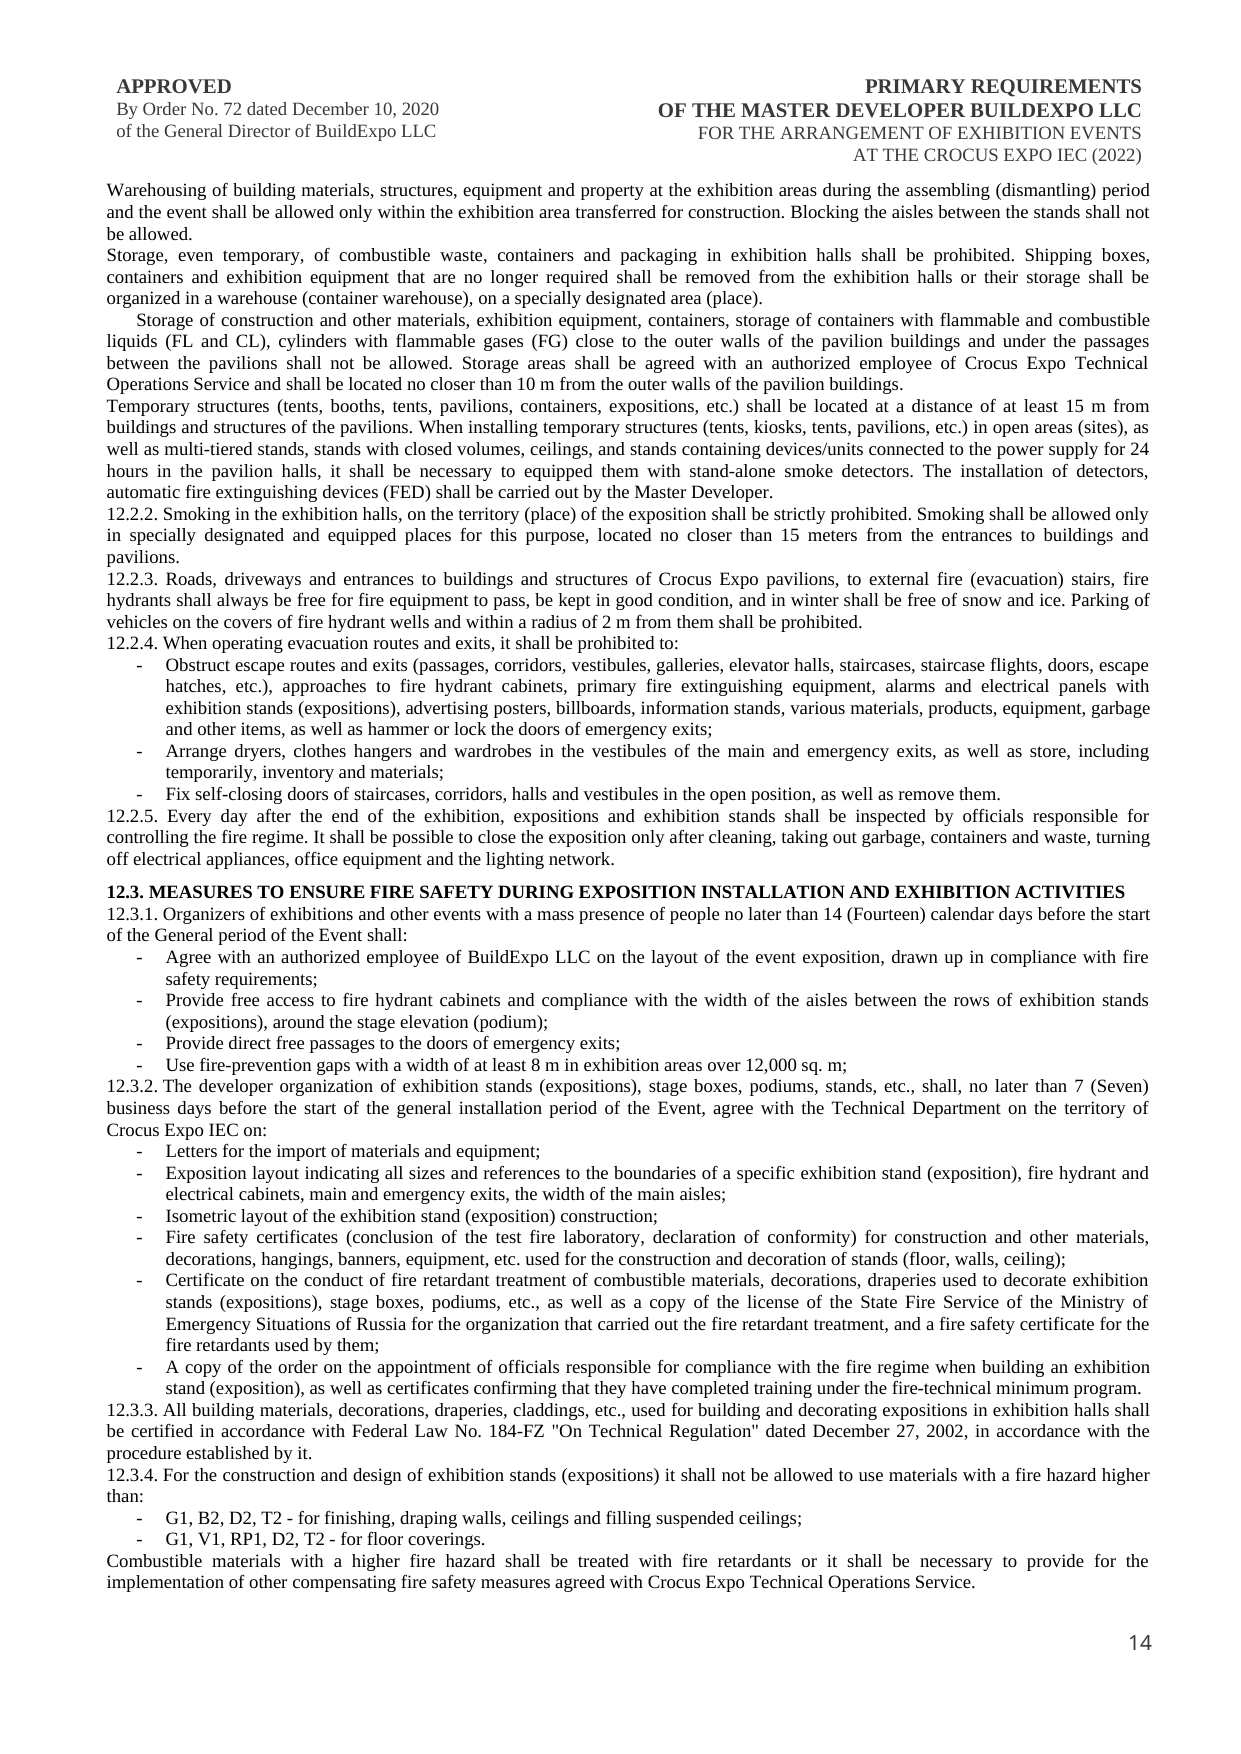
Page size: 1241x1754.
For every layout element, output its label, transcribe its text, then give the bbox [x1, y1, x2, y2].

list G1, B2, D2, T2 - for finishing, draping walls, ceilings and filling suspended ceilings; [136, 1507, 1152, 1528]
text 12.3.1. Organizers of exhibitions and other events with a mass presence of people no later than 14 (Fourteen) calendar days before the start of the General period of the Event shall: [106, 903, 1152, 946]
list Provide free access to fire hydrant cabinets and compliance with the width of the aisles between the rows of exhibition stands (expositions), around the stage elevation (podium); [136, 989, 1152, 1032]
text 12.3.2. The developer organization of exhibition stands (expositions), stage boxes, podiums, stands, etc., shall, no later than 7 (Seven) business days before the start of the general installation period of the Event, agree with the Technical Department on the territory of Crocus Expo IEC on: [106, 1075, 1152, 1140]
text 12.3. MEASURES TO ENSURE FIRE SAFETY DURING EXPOSITION INSTALLATION AND EXHIBITION ACTIVITIES [106, 881, 1152, 903]
list Fire safety certificates (conclusion of the test fire laboratory, declaration of conformity) for construction and other materials, decorations, hangings, banners, equipment, etc. used for the construction and decoration of stands (floor, walls, ceiling); [136, 1226, 1152, 1269]
text 12.2.5. Every day after the end of the exhibition, expositions and exhibition stands shall be inspected by officials responsible for controlling the fire regime. It shall be possible to close the exposition only after cleaning, taking out garbage, containers and waste, turning off electrical appliances, office equipment and the lighting network. [106, 804, 1152, 869]
list Obstruct escape routes and exits (passages, corridors, vestibules, galleries, elevator halls, staircases, staircase flights, doors, escape hatches, etc.), approaches to fire hydrant cabinets, primary fire extinguishing equipment, alarms and electrical panels with exhibition stands (expositions), advertising posters, billboards, information stands, various materials, products, equipment, garbage and other items, as well as hammer or lock the doors of emergency exits; [136, 654, 1152, 740]
list A copy of the order on the appointment of officials responsible for compliance with the fire regime when building an exhibition stand (exposition), as well as certificates confirming that they have completed training under the fire-technical minimum program. [136, 1356, 1152, 1399]
list Use fire-prevention gaps with a width of at least 8 m in exhibition areas over 12,000 sq. m; [136, 1054, 1152, 1075]
text 12.3.4. For the construction and design of exhibition stands (expositions) it shall not be allowed to use materials with a fire hazard higher than: [106, 1463, 1152, 1507]
text Storage, even temporary, of combustible waste, containers and packaging in exhibition halls shall be prohibited. Shipping boxes, containers and exhibition equipment that are no longer required shall be removed from the exhibition halls or their storage shall be organized in a warehouse (container warehouse), on a specially designated area (place). [106, 244, 1152, 309]
list Provide direct free passages to the doors of emergency exits; [136, 1032, 1152, 1054]
text Combustible materials with a higher fire hazard shall be treated with fire retardants or it shall be necessary to provide for the implementation of other compensating fire safety measures agreed with Crocus Expo Technical Operations Service. [106, 1550, 1152, 1593]
list G1, V1, RP1, D2, T2 - for floor coverings. [136, 1528, 1152, 1550]
list Exposition layout indicating all sizes and references to the boundaries of a specific exhibition stand (exposition), fire hydrant and electrical cabinets, main and emergency exits, the width of the main aisles; [136, 1162, 1152, 1205]
list Isometric layout of the exhibition stand (exposition) construction; [136, 1205, 1152, 1226]
text Warehousing of building materials, structures, equipment and property at the exhibition areas during the assembling (dismantling) period and the event shall be allowed only within the exhibition area transferred for construction. Blocking the aisles between the stands shall not be allowed. [106, 179, 1152, 244]
text Storage of construction and other materials, exhibition equipment, containers, storage of containers with flammable and combustible liquids (FL and CL), cylinders with flammable gases (FG) close to the outer walls of the pavilion buildings and under the passages between the pavilions shall not be allowed. Storage areas shall be agreed with an authorized employee of Crocus Expo Technical Operations Service and shall be located no closer than 10 m from the outer walls of the pavilion buildings. [106, 309, 1152, 395]
list Agree with an authorized employee of BuildExpo LLC on the layout of the event exposition, drawn up in compliance with fire safety requirements; [136, 946, 1152, 989]
text 12.3.3. All building materials, decorations, draperies, claddings, etc., used for building and decorating expositions in exhibition halls shall be certified in accordance with Federal Law No. 184-FZ "On Technical Regulation" dated December 27, 2002, in accordance with the procedure established by it. [106, 1399, 1152, 1463]
list Arrange dryers, clothes hangers and wardrobes in the vestibules of the main and emergency exits, as well as store, including temporarily, inventory and materials; [136, 740, 1152, 783]
text Temporary structures (tents, booths, tents, pavilions, containers, expositions, etc.) shall be located at a distance of at least 15 m from buildings and structures of the pavilions. When installing temporary structures (tents, kiosks, tents, pavilions, etc.) in open areas (sites), as well as multi-tiered stands, stands with closed volumes, ceilings, and stands containing devices/units connected to the power supply for 24 hours in the pavilion halls, it shall be necessary to equipped them with stand-alone smoke detectors. The installation of detectors, automatic fire extinguishing devices (FED) shall be carried out by the Master Developer. [106, 395, 1152, 503]
list Certificate on the conduct of fire retardant treatment of combustible materials, decorations, draperies used to decorate exhibition stands (expositions), stage boxes, podiums, etc., as well as a copy of the license of the State Fire Service of the Ministry of Emergency Situations of Russia for the organization that carried out the fire retardant treatment, and a fire safety certificate for the fire retardants used by them; [136, 1269, 1152, 1356]
text 12.2.3. Roads, driveways and entrances to buildings and structures of Crocus Expo pavilions, to external fire (evacuation) stairs, fire hydrants shall always be free for fire equipment to pass, be kept in good condition, and in winter shall be free of snow and ice. Parking of vehicles on the covers of fire hydrant wells and within a radius of 2 m from them shall be prohibited. [106, 567, 1152, 632]
list Fix self-closing doors of staircases, corridors, halls and vestibules in the open position, as well as remove them. [136, 783, 1152, 804]
text 12.2.4. When operating evacuation routes and exits, it shall be prohibited to: [106, 632, 1152, 654]
text 12.2.2. Smoking in the exhibition halls, on the territory (place) of the exposition shall be strictly prohibited. Smoking shall be allowed only in specially designated and equipped places for this purpose, located no closer than 15 meters from the entrances to buildings and pavilions. [106, 503, 1152, 567]
list Letters for the import of materials and equipment; [136, 1140, 1152, 1162]
